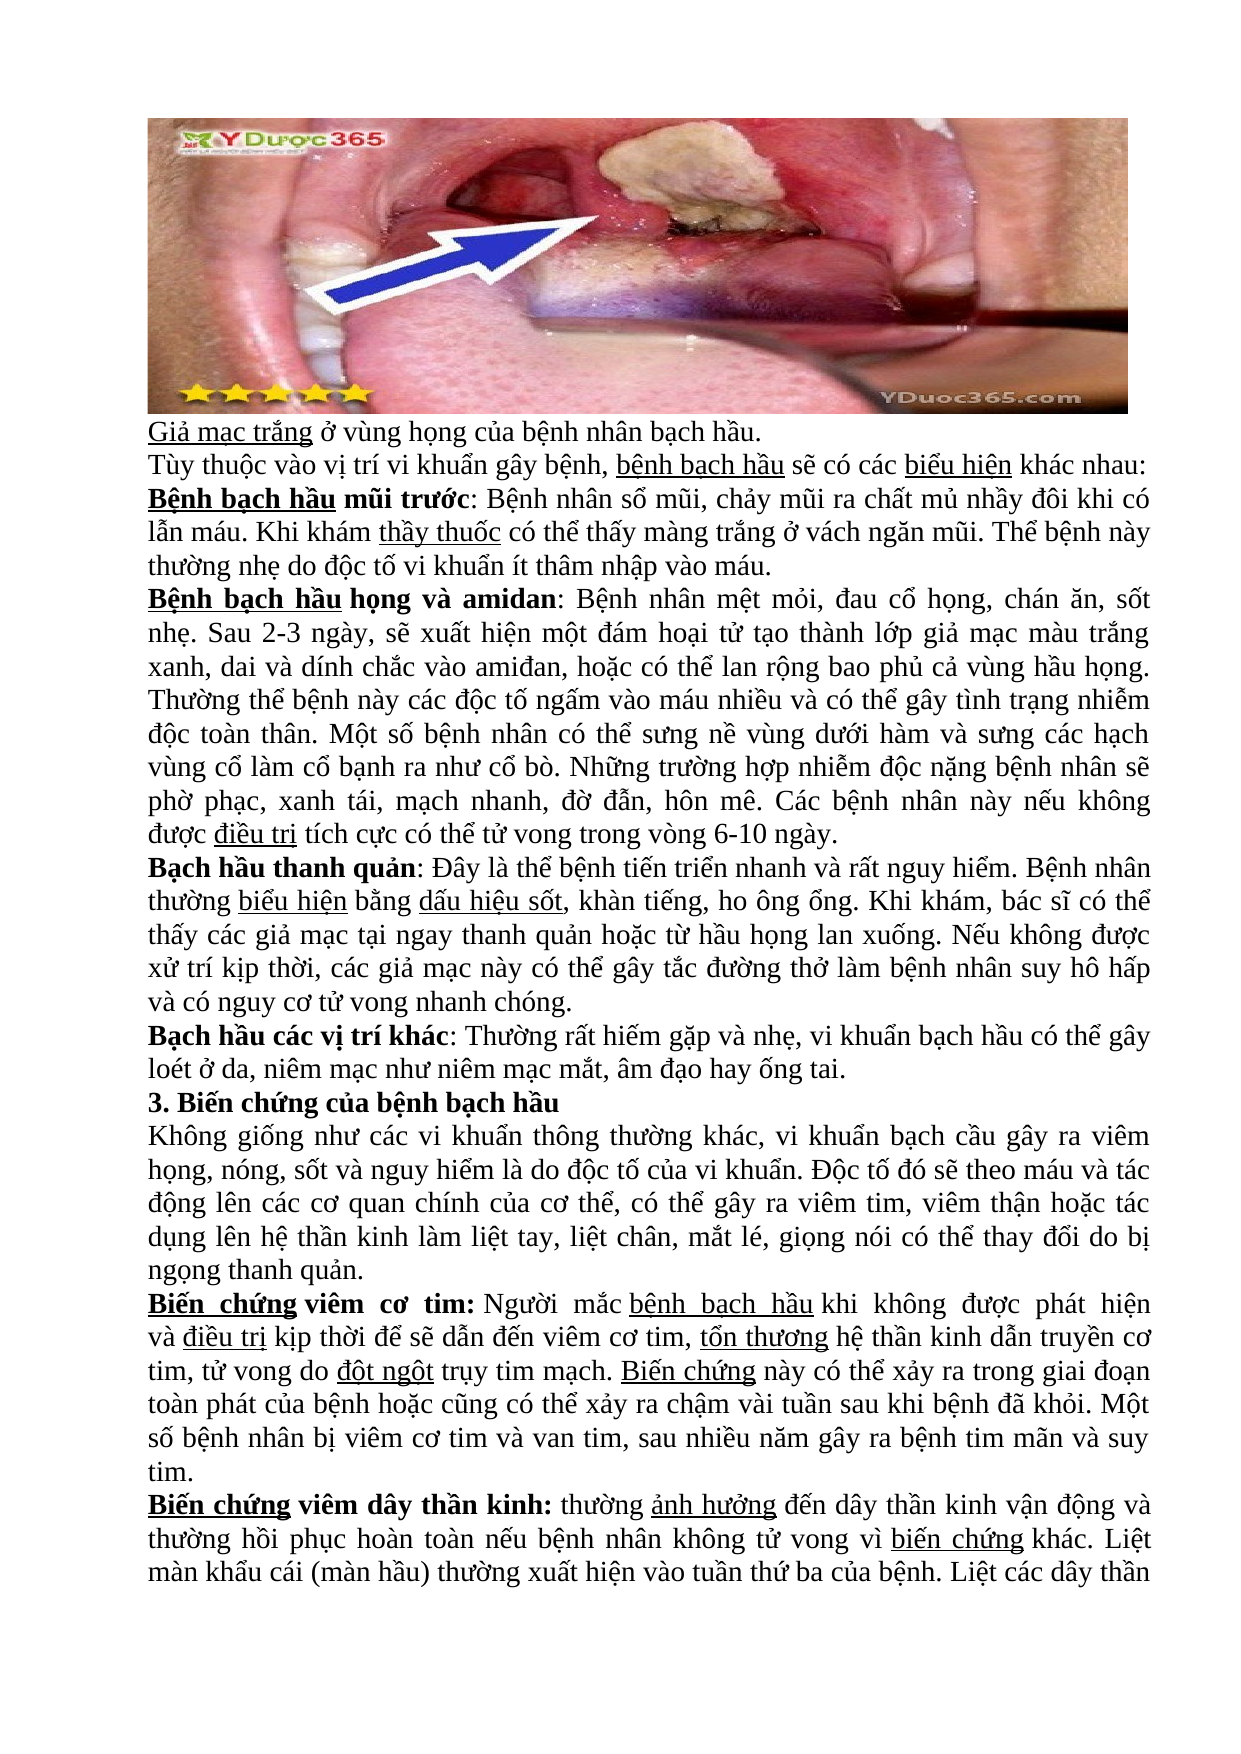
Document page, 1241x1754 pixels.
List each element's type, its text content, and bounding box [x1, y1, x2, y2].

text Bạch hầu thanh quản: Đây là thể bệnh tiến triển nhanh và rất nguy hiểm. Bệnh nhân thường biểu hiện bằng dấu hiệu sốt, khàn tiếng, ho ông ổng. Khi khám, bác sĩ có thể thấy các giả mạc tại ngay thanh quản hoặc từ hầu họng lan xuống. Nếu không được xử trí kịp thời, các giả mạc này có thể gây tắc đường thở làm bệnh nhân suy hô hấp và có nguy cơ tử vong nhanh chóng. [148, 850, 1152, 1018]
text Bệnh bạch hầu mũi trước: Bệnh nhân sổ mũi, chảy mũi ra chất mủ nhầy đôi khi có lẫn máu. Khi khám thầy thuốc có thể thấy màng trắng ở vách ngăn mũi. Thể bệnh này thường nhẹ do độc tố vi khuẩn ít thâm nhập vào máu. [148, 481, 1152, 582]
text Không giống như các vi khuẩn thông thường khác, vi khuẩn bạch cầu gây ra viêm họng, nóng, sốt và nguy hiểm là do độc tố của vi khuẩn. Độc tố đó sẽ theo máu và tác động lên các cơ quan chính của cơ thể, có thể gây ra viêm tim, viêm thận hoặc tác dụng lên hệ thần kinh làm liệt tay, liệt chân, mắt lé, giọng nói có thể thay đổi do bị ngọng thanh quản. [148, 1118, 1152, 1286]
text Tùy thuộc vào vị trí vi khuẩn gây bệnh, bệnh bạch hầu sẽ có các biểu hiện khác nhau: [148, 447, 1152, 481]
text Bạch hầu các vị trí khác: Thường rất hiếm gặp và nhẹ, vi khuẩn bạch hầu có thể gây loét ở da, niêm mạc như niêm mạc mắt, âm đạo hay ống tai. [148, 1018, 1152, 1085]
text Biến chứng viêm cơ tim: Người mắc bệnh bạch hầu khi không được phát hiện và điều trị kịp thời để sẽ dẫn đến viêm cơ tim, tổn thương hệ thần kinh dẫn truyền cơ tim, tử vong do đột ngột trụy tim mạch. Biến chứng này có thể xảy ra trong giai đoạn toàn phát của bệnh hoặc cũng có thể xảy ra chậm vài tuần sau khi bệnh đã khỏi. Một số bệnh nhân bị viêm cơ tim và van tim, sau nhiều năm gây ra bệnh tim mãn và suy tim. [148, 1286, 1152, 1487]
text 3. Biến chứng của bệnh bạch hầu [148, 1085, 1152, 1118]
text Bệnh bạch hầu họng và amidan: Bệnh nhân mệt mỏi, đau cổ họng, chán ăn, sốt nhẹ. Sau 2-3 ngày, sẽ xuất hiện một đám hoại tử tạo thành lớp giả mạc màu trắng xanh, dai và dính chắc vào amiđan, hoặc có thể lan rộng bao phủ cả vùng hầu họng. Thường thể bệnh này các độc tố ngấm vào máu nhiều và có thể gây tình trạng nhiễm độc toàn thân. Một số bệnh nhân có thể sưng nề vùng dưới hàm và sưng các hạch vùng cổ làm cổ bạnh ra như cổ bò. Những trường hợp nhiễm độc nặng bệnh nhân sẽ phờ phạc, xanh tái, mạch nhanh, đờ đẫn, hôn mê. Các bệnh nhân này nếu không được điều trị tích cực có thể tử vong trong vòng 6-10 ngày. [148, 582, 1152, 850]
text Giả mạc trắng ở vùng họng của bệnh nhân bạch hầu. [148, 414, 1152, 447]
picture [147, 118, 1128, 414]
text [148, 1487, 1152, 1588]
